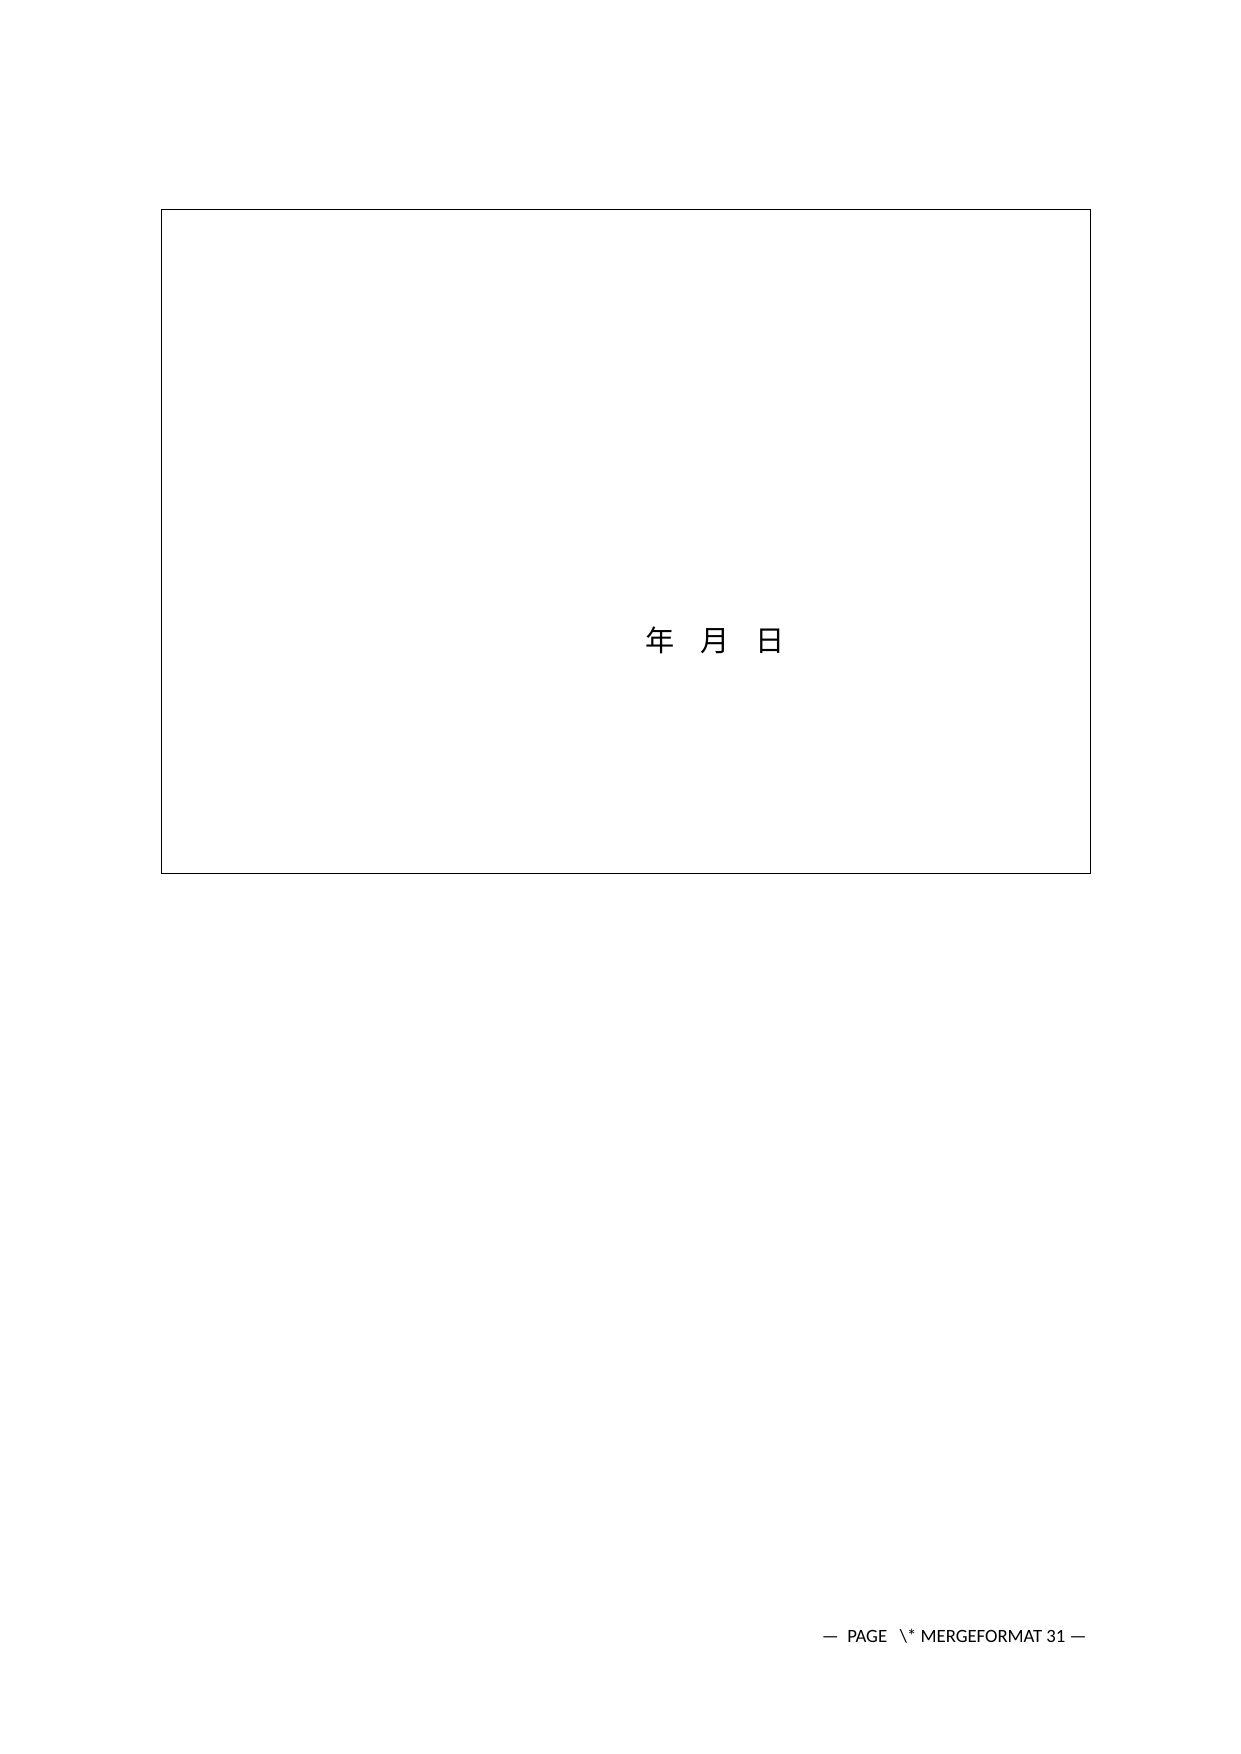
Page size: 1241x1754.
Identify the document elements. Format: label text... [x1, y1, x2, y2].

table_cell 年 月 日 [162, 210, 1090, 873]
